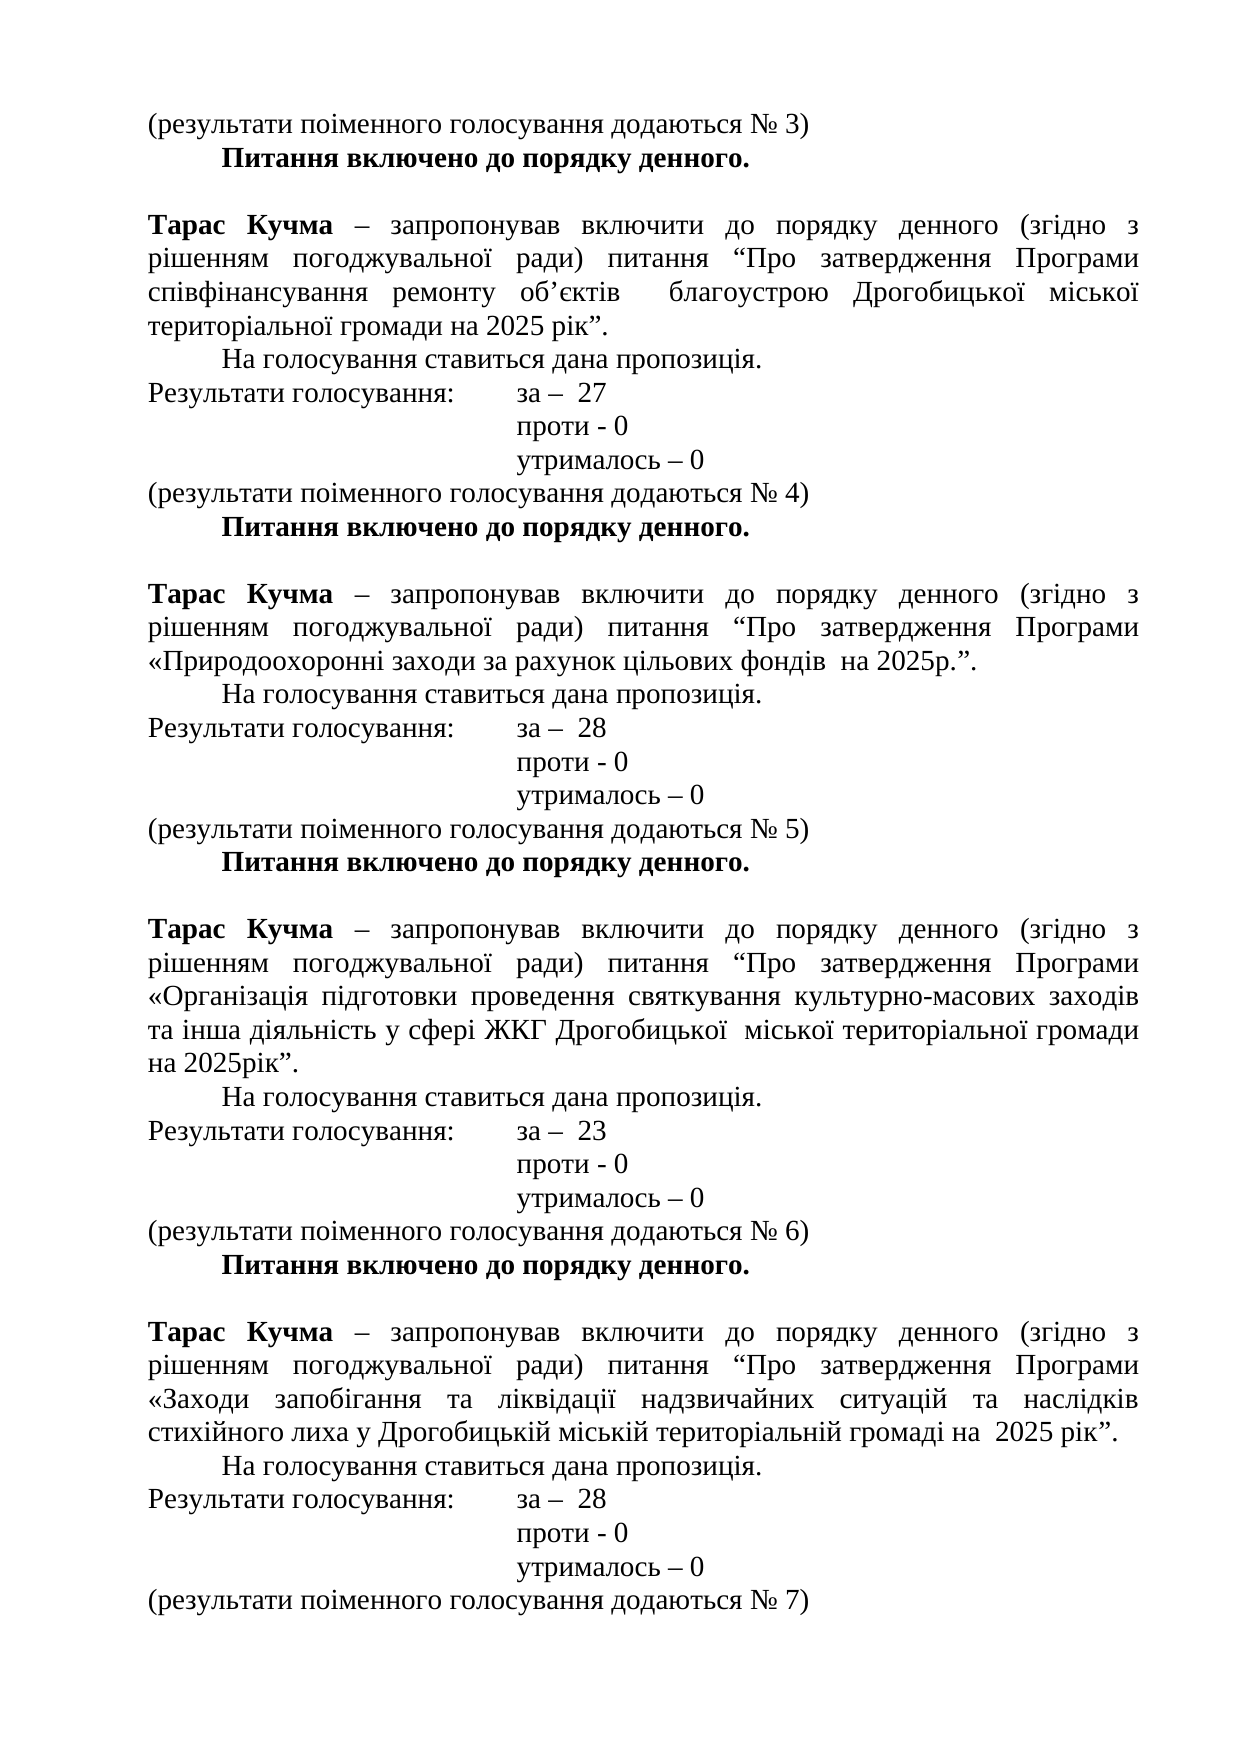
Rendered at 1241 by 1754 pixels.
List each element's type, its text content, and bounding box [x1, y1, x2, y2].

text Результати голосування: за – 28 [148, 710, 1140, 744]
text проти - 0 [148, 744, 1140, 777]
text Питання включено до порядку денного. [148, 140, 1140, 173]
text утрималось – 0 [148, 1180, 1140, 1213]
text На голосування ставиться дана пропозиція. [148, 1079, 1140, 1113]
text (результати поіменного голосування додаються № 4) [148, 475, 1140, 509]
text (результати поіменного голосування додаються № 5) [148, 811, 1140, 844]
text На голосування ставиться дана пропозиція. [148, 341, 1140, 375]
text На голосування ставиться дана пропозиція. [148, 677, 1140, 710]
text утрималось – 0 [148, 1549, 1140, 1582]
text На голосування ставиться дана пропозиція. [148, 1448, 1140, 1482]
text Тарас Кучма – запропонував включити до порядку денного (згідно з рішенням погоджувальної ради) питання “Про затвердження Програми «Організація підготовки проведення святкування культурно-масових заходів та інша діяльність у сфері ЖКГ Дрогобицької міської територіальної громади на 2025рік”. [148, 911, 1140, 1079]
text (результати поіменного голосування додаються № 3) [148, 106, 1140, 140]
text проти - 0 [148, 1146, 1140, 1180]
text Результати голосування: за – 23 [148, 1113, 1140, 1146]
text Питання включено до порядку денного. [148, 844, 1140, 878]
text утрималось – 0 [148, 442, 1140, 475]
text Результати голосування: за – 27 [148, 375, 1140, 408]
text Тарас Кучма – запропонував включити до порядку денного (згідно з рішенням погоджувальної ради) питання “Про затвердження Програми співфінансування ремонту об’єктів благоустрою Дрогобицької міської територіальної громади на 2025 рік”. [148, 207, 1140, 341]
text утрималось – 0 [148, 777, 1140, 811]
text проти - 0 [148, 408, 1140, 442]
text Тарас Кучма – запропонував включити до порядку денного (згідно з рішенням погоджувальної ради) питання “Про затвердження Програми «Заходи запобігання та ліквідації надзвичайних ситуацій та наслідків стихійного лиха у Дрогобицькій міській територіальній громаді на 2025 рік”. [148, 1314, 1140, 1448]
text Тарас Кучма – запропонував включити до порядку денного (згідно з рішенням погоджувальної ради) питання “Про затвердження Програми «Природоохоронні заходи за рахунок цільових фондів на 2025р.”. [148, 576, 1140, 677]
text (результати поіменного голосування додаються № 6) [148, 1213, 1140, 1247]
text проти - 0 [148, 1515, 1140, 1549]
text (результати поіменного голосування додаються № 7) [148, 1582, 1140, 1616]
text Результати голосування: за – 28 [148, 1482, 1140, 1515]
text Питання включено до порядку денного. [148, 509, 1140, 542]
text Питання включено до порядку денного. [148, 1247, 1140, 1280]
